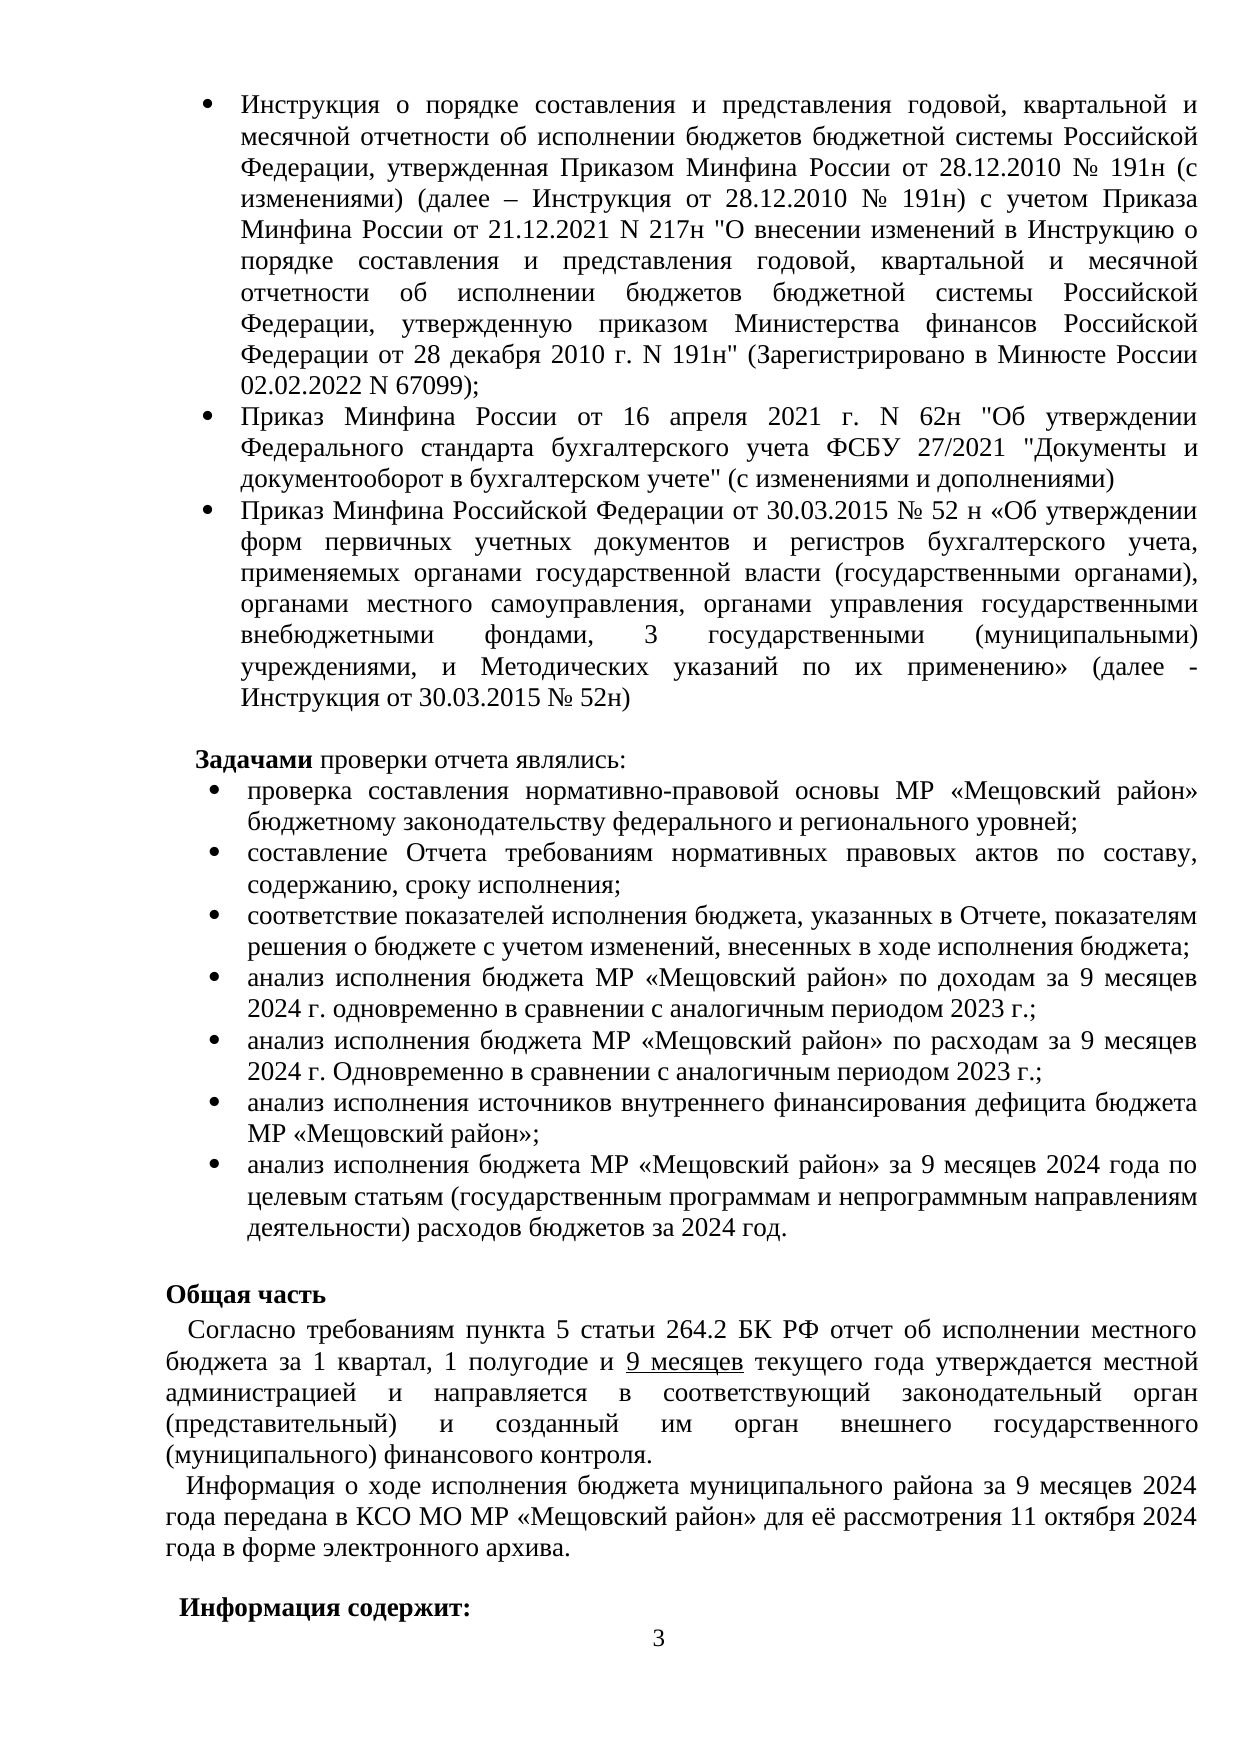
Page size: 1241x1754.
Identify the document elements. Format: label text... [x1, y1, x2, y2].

list анализ исполнения бюджета МР «Мещовский район» по доходам за 9 месяцев 2024 г. одновременно в сравнении с аналогичным периодом 2023 г.; [209, 961, 1199, 1024]
list проверка составления нормативно-правовой основы МР «Мещовский район» бюджетному законодательству федерального и регионального уровней; [209, 774, 1199, 837]
list составление Отчета требованиям нормативных правовых актов по составу, содержанию, сроку исполнения; [209, 837, 1199, 899]
list анализ исполнения бюджета МР «Мещовский район» за 9 месяцев 2024 года по целевым статьям (государственным программам и непрограммным направлениям деятельности) расходов бюджетов за 2024 год. [209, 1148, 1199, 1242]
text Информация о ходе исполнения бюджета муниципального района за 9 месяцев 2024 года передана в КСО МО МР «Мещовский район» для её рассмотрения 11 октября 2024 года в форме электронного архива. [165, 1469, 1199, 1563]
list анализ исполнения бюджета МР «Мещовский район» по расходам за 9 месяцев 2024 г. Одновременно в сравнении с аналогичным периодом 2023 г.; [209, 1024, 1199, 1086]
list анализ исполнения источников внутреннего финансирования дефицита бюджета МР «Мещовский район»; [209, 1086, 1199, 1148]
text Задачами проверки отчета являлись: [165, 743, 1199, 774]
text Согласно требованиям пункта 5 статьи 264.2 БК РФ отчет об исполнении местного бюджета за 1 квартал, 1 полугодие и 9 месяцев текущего года утверждается местной администрацией и направляется в соответствующий законодательный орган (представительный) и созданный им орган внешнего государственного (муниципального) финансового контроля. [165, 1313, 1199, 1469]
list Приказ Минфина Российской Федерации от 30.03.2015 № 52 н «Об утверждении форм первичных учетных документов и регистров бухгалтерского учета, применяемых органами государственной власти (государственными органами), органами местного самоуправления, органами управления государственными внебюджетными фондами, 3 государственными (муниципальными) учреждениями, и Методических указаний по их применению» (далее - Инструкция от 30.03.2015 № 52н) [203, 494, 1199, 712]
list Инструкция о порядке составления и представления годовой, квартальной и месячной отчетности об исполнении бюджетов бюджетной системы Российской Федерации, утвержденная Приказом Минфина России от 28.12.2010 № 191н (с изменениями) (далее – Инструкция от 28.12.2010 № 191н) с учетом Приказа Минфина России от 21.12.2021 N 217н "О внесении изменений в Инструкцию о порядке составления и представления годовой, квартальной и месячной отчетности об исполнении бюджетов бюджетной системы Российской Федерации, утвержденную приказом Министерства финансов Российской Федерации от 28 декабря 2010 г. N 191н" (Зарегистрировано в Минюсте России 02.02.2022 N 67099); [203, 89, 1199, 400]
list Приказ Минфина России от 16 апреля 2021 г. N 62н "Об утверждении Федерального стандарта бухгалтерского учета ФСБУ 27/2021 "Документы и документооборот в бухгалтерском учете" (с изменениями и дополнениями) [203, 400, 1199, 494]
list соответствие показателей исполнения бюджета, указанных в Отчете, показателям решения о бюджете с учетом изменений, внесенных в ходе исполнения бюджета; [209, 899, 1199, 961]
text Информация содержит: [165, 1591, 1199, 1623]
text Общая часть [165, 1278, 1199, 1309]
